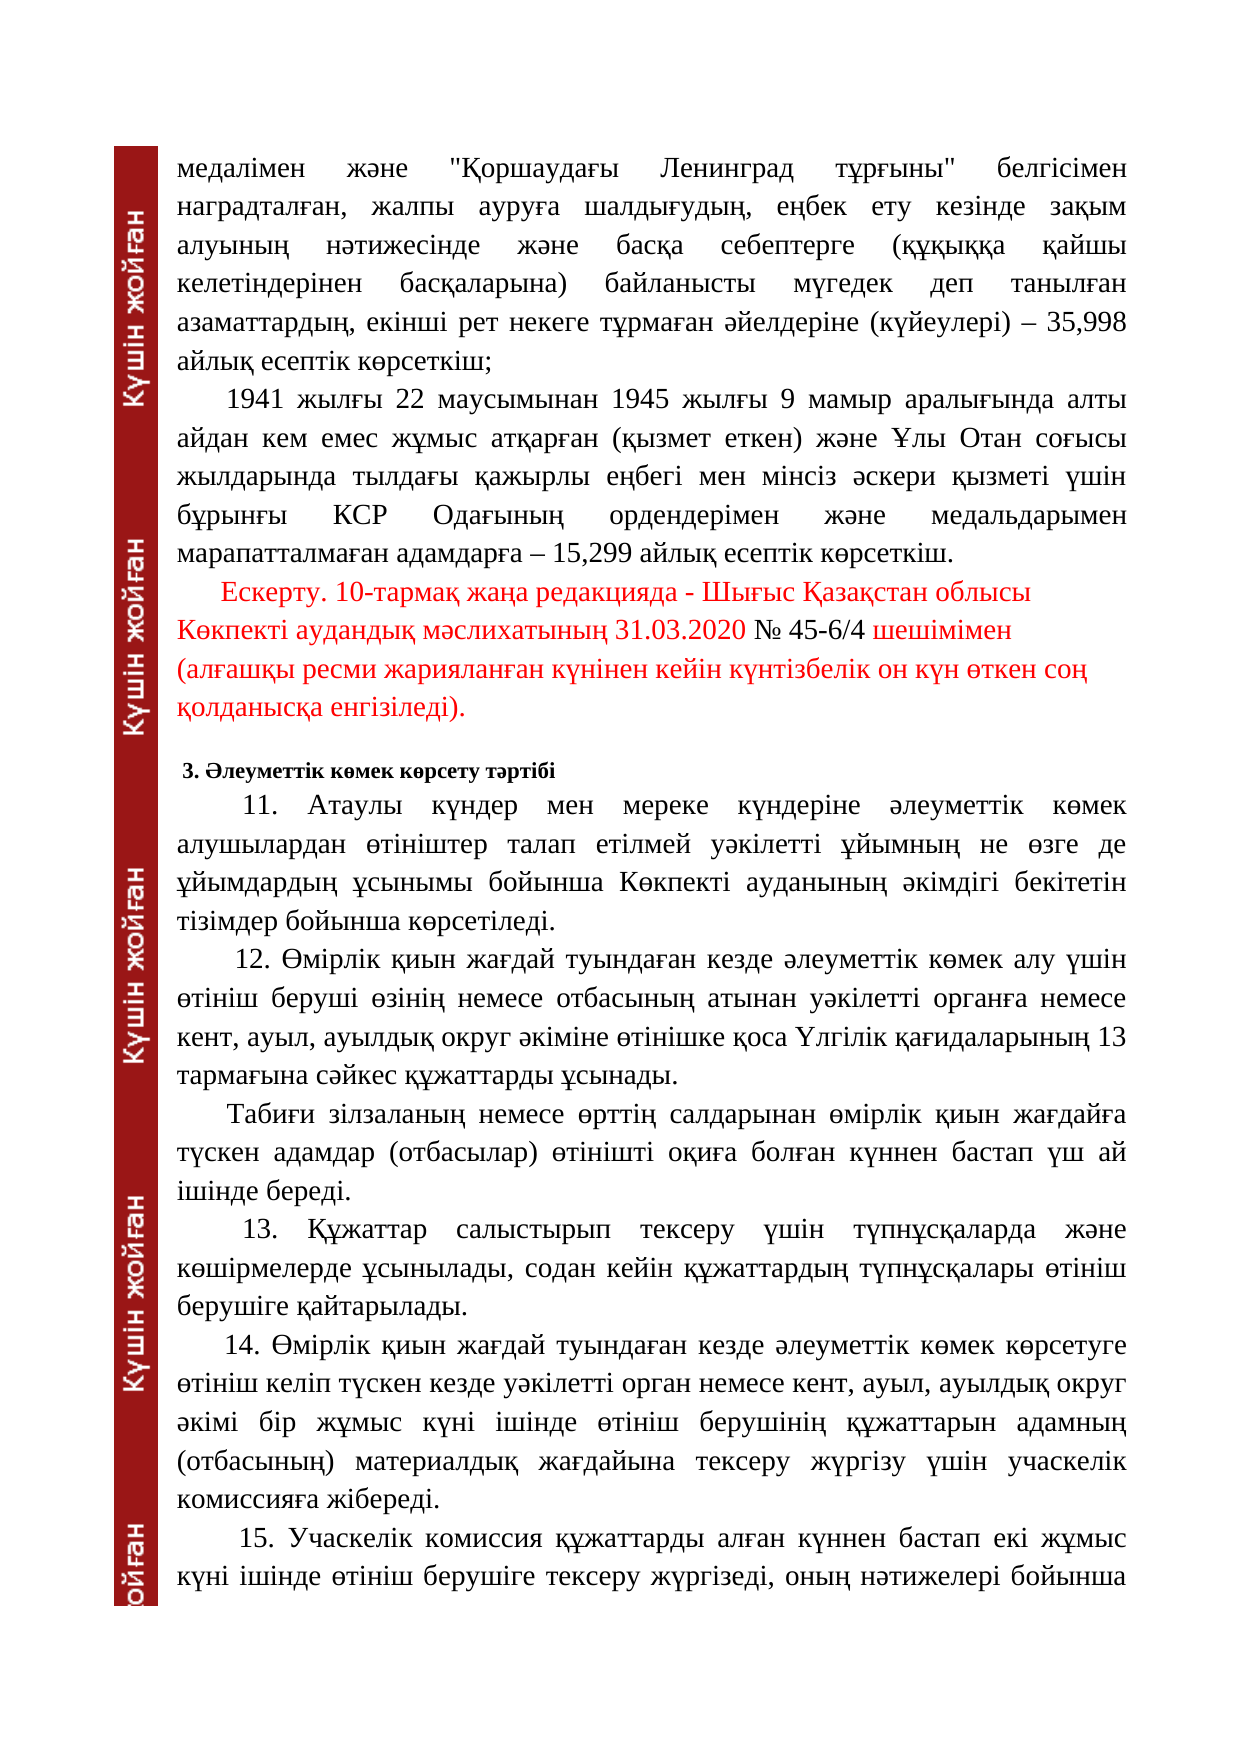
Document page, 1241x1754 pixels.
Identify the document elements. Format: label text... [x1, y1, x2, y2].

picture [114, 376, 158, 381]
picture [114, 1206, 158, 1211]
text 1941 жылғы 22 маусымынан 1945 жылғы 9 мамыр аралығында алты айдан кем емес жұмыс атқарған (қызмет еткен) және Ұлы Отан соғысы жылдарында тылдағы қажырлы еңбегі мен мінсіз әскери қызметі үшін бұрынғы КСР Одағының ордендерімен және медальдарымен марапатталмаған адамдарға – 15,299 айлық есептік көрсеткіш. [112, 381, 1128, 569]
picture [114, 1091, 158, 1096]
picture [114, 146, 158, 150]
picture [114, 1515, 158, 1520]
text 13. Құжаттар салыстырып тексеру үшін түпнұсқаларда және көшірмелерде ұсынылады, содан кейін құжаттардың түпнұсқалары өтініш берушіге қайтарылады. [112, 1211, 1128, 1322]
text 11. Атаулы күндер мен мереке күндеріне әлеуметтік көмек алушылардан өтініштер талап етілмей уәкілетті ұйымның не өзге де ұйымдардың ұсынымы бойынша Көкпекті ауданының әкімдігі бекітетін тізімдер бойынша көрсетіледі. [112, 787, 1128, 937]
text Ескерту. 10-тармақ жаңа редакцияда - Шығыс Қазақстан облысы Көкпекті аудандық мәслихатының 31.03.2020 № 45-6/4 шешімімен (алғашқы ресми жарияланған күнінен кейiн күнтізбелік он күн өткен соң қолданысқа енгiзiледi). [112, 574, 1128, 753]
text 3. Әлеуметтік көмек көрсету тәртібі [112, 757, 1128, 783]
text Табиғи зiлзаланың немесе өрттiң салдарынан өмiрлiк қиын жағдайға түскен адамдар (отбасылар) өтінішті оқиға болған күннен бастап үш ай ішінде береді. [112, 1096, 1128, 1206]
picture [114, 783, 158, 787]
picture [114, 753, 158, 757]
picture [114, 1592, 158, 1606]
picture [114, 937, 158, 942]
text 14. Өмірлік қиын жағдай туындаған кезде әлеуметтік көмек көрсетуге өтініш келіп түскен кезде уәкілетті орган немесе кент, ауыл, ауылдық округ әкімі бір жұмыс күні ішінде өтініш берушінің құжаттарын адамның (отбасының) материалдық жағдайына тексеру жүргізу үшін учаскелік комиссияға жібереді. [112, 1327, 1128, 1515]
picture [114, 1322, 158, 1327]
picture [114, 569, 158, 574]
text 12. Өмірлік қиын жағдай туындаған кезде әлеуметтік көмек алу үшін өтініш беруші өзінің немесе отбасының атынан уәкілетті органға немесе кент, ауыл, ауылдық округ әкіміне өтінішке қоса Үлгілік қағидаларының 13 тармағына сәйкес құжаттарды ұсынады. [112, 942, 1128, 1091]
